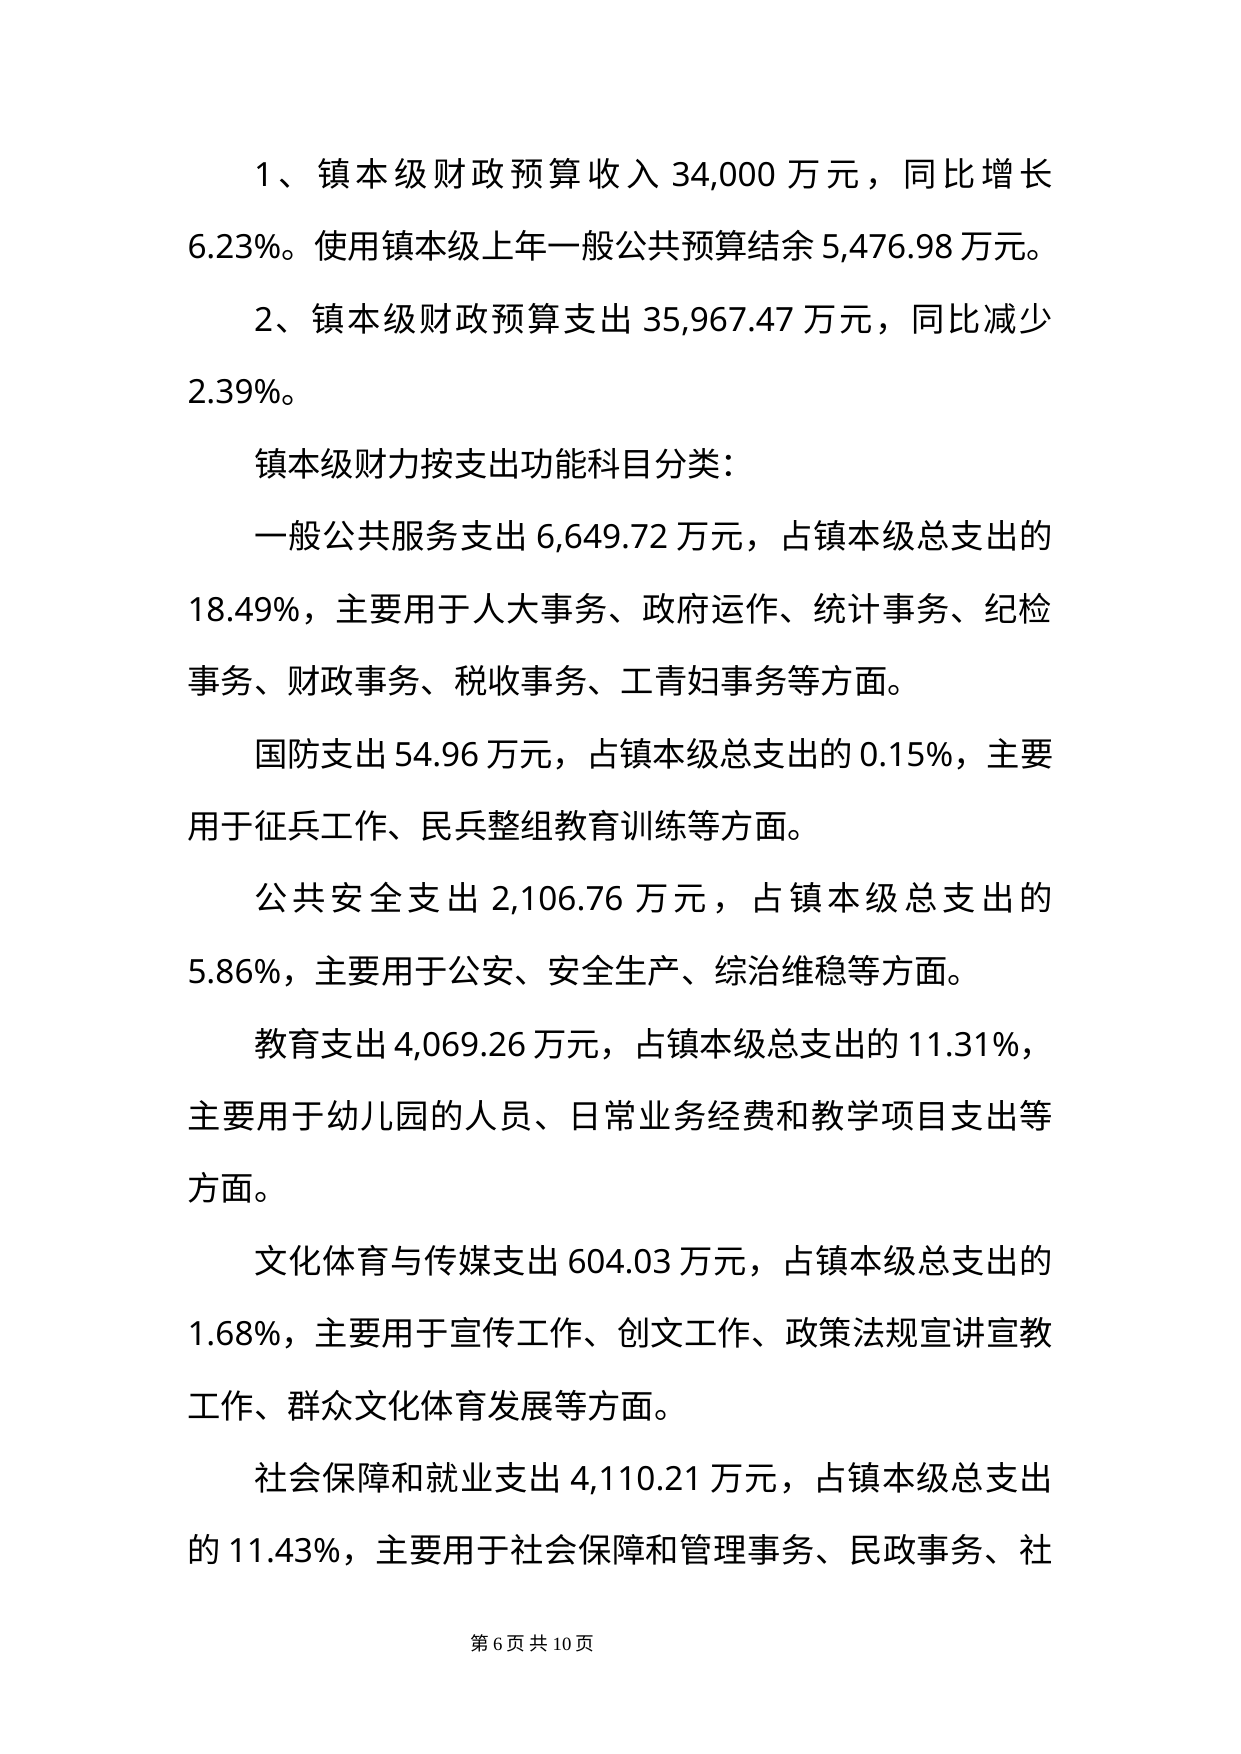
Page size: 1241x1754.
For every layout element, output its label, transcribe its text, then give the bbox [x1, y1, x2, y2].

text 公共安全支出2,106.76万元，占镇本级总支出的5.86%，主要用于公安、安全生产、综治维稳等方面。 [187, 872, 1053, 993]
text 一般公共服务支出6,649.72万元，占镇本级总支出的18.49%，主要用于人大事务、政府运作、统计事务、纪检事务、财政事务、税收事务、工青妇事务等方面。 [187, 510, 1053, 703]
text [187, 1452, 1053, 1573]
text 2、镇本级财政预算支出35,967.47万元，同比减少2.39%。 [187, 293, 1053, 414]
text 镇本级财力按支出功能科目分类： [187, 438, 1053, 486]
text 文化体育与传媒支出604.03万元，占镇本级总支出的1.68%，主要用于宣传工作、创文工作、政策法规宣讲宣教工作、群众文化体育发展等方面。 [187, 1234, 1053, 1428]
text 教育支出4,069.26万元，占镇本级总支出的11.31%，主要用于幼儿园的人员、日常业务经费和教学项目支出等方面。 [187, 1017, 1053, 1210]
text 1、镇本级财政预算收入34,000万元，同比增长6.23%。使用镇本级上年一般公共预算结余5,476.98万元。 [187, 148, 1053, 268]
text 国防支出54.96万元，占镇本级总支出的0.15%，主要用于征兵工作、民兵整组教育训练等方面。 [187, 727, 1053, 848]
